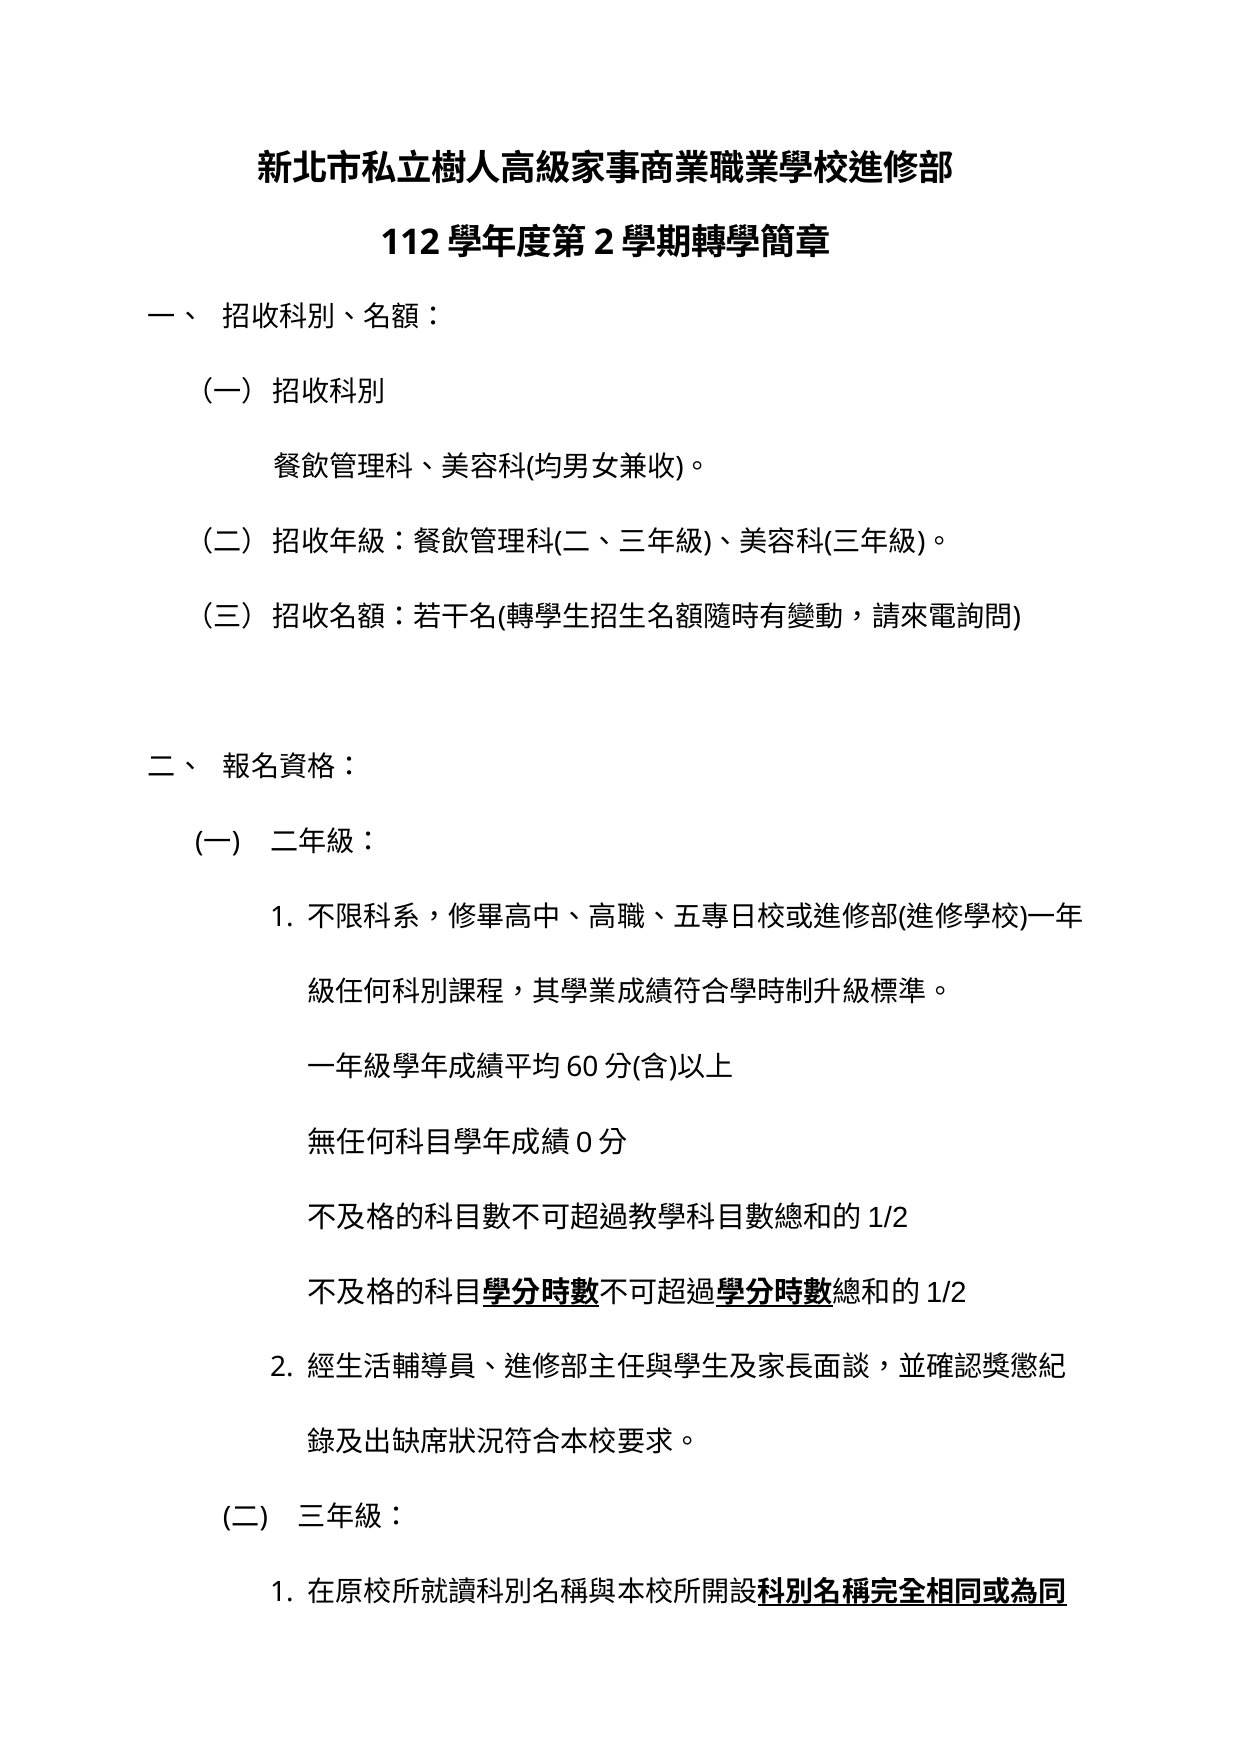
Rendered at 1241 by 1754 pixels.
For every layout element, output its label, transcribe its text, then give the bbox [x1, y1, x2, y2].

list 招收科別、名額： [148, 277, 1092, 352]
list 招收名額：若干名(轉學生招生名額隨時有變動，請來電詢問) [185, 577, 1092, 652]
list 招收年級：餐飲管理科(二、三年級)、美容科(三年級)。 [185, 502, 1092, 577]
list 報名資格： [148, 727, 1092, 802]
list 招收科別 [185, 352, 1092, 427]
text 112學年度第2學期轉學簡章 [148, 202, 1063, 277]
list 不及格的科目數不可超過教學科目數總和的1/2 [307, 1177, 1092, 1252]
text 不及格的科目學分時數不可超過學分時數總和的1/2 [307, 1252, 1092, 1327]
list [270, 1552, 1092, 1627]
list 二年級： [195, 802, 1092, 877]
list 無任何科目學年成績0分 [307, 1102, 1092, 1177]
list 三年級： [223, 1477, 1092, 1552]
text 一年級學年成績平均60分(含)以上 [307, 1027, 1092, 1102]
text 餐飲管理科、美容科(均男女兼收)。 [273, 427, 1092, 502]
text 新北市私立樹人高級家事商業職業學校進修部 [148, 127, 1063, 202]
list 不限科系，修畢高中、高職、五專日校或進修部(進修學校)一年級任何科別課程，其學業成績符合學時制升級標準。 [270, 877, 1092, 1027]
list 經生活輔導員、進修部主任與學生及家長面談，並確認獎懲紀錄及出缺席狀況符合本校要求。 [270, 1327, 1092, 1477]
